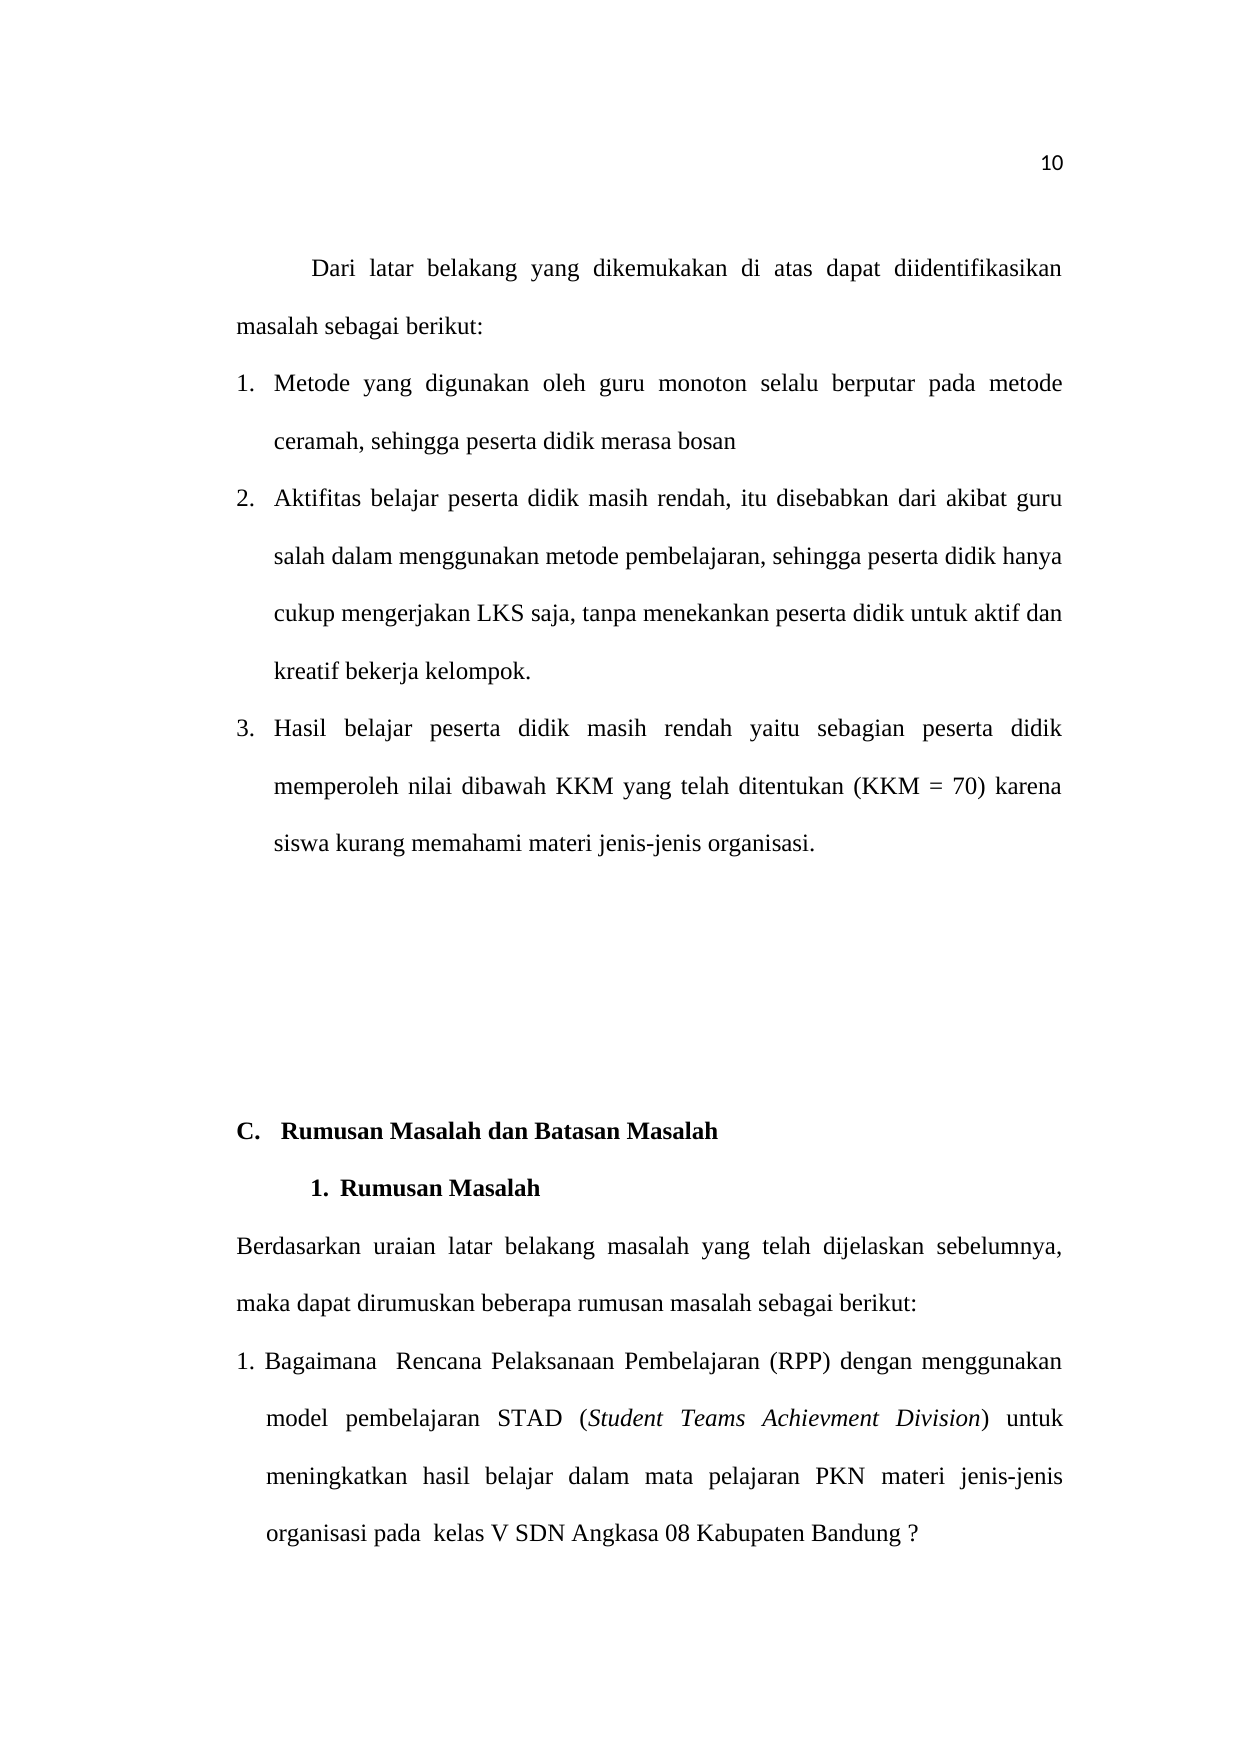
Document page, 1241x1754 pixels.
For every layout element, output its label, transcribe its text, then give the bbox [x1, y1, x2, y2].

list Hasil belajar peserta didik masih rendah yaitu sebagian peserta didik memperoleh nilai dibawah KKM yang telah ditentukan (KKM = 70) karena siswa kurang memahami materi jenis-jenis organisasi. [236, 713, 1063, 857]
list Rumusan Masalah dan Batasan Masalah [236, 1116, 1063, 1144]
text Berdasarkan uraian latar belakang masalah yang telah dijelaskan sebelumnya, maka dapat dirumuskan beberapa rumusan masalah sebagai berikut: [236, 1231, 1063, 1317]
list Rumusan Masalah [310, 1173, 1063, 1202]
list Aktifitas belajar peserta didik masih rendah, itu disebabkan dari akibat guru salah dalam menggunakan metode pembelajaran, sehingga peserta didik hanya cukup mengerjakan LKS saja, tanpa menekankan peserta didik untuk aktif dan kreatif bekerja kelompok. [236, 483, 1063, 684]
list Metode yang digunakan oleh guru monoton selalu berputar pada metode ceramah, sehingga peserta didik merasa bosan [236, 368, 1063, 454]
text 1. Bagaimana Rencana Pelaksanaan Pembelajaran (RPP) dengan menggunakan model pembelajaran STAD (Student Teams Achievment Division) untuk meningkatkan hasil belajar dalam mata pelajaran PKN materi jenis-jenis organisasi pada kelas V SDN Angkasa 08 Kabupaten Bandung ? [236, 1346, 1063, 1547]
text Dari latar belakang yang dikemukakan di atas dapat diidentifikasikan masalah sebagai berikut: [236, 253, 1063, 339]
